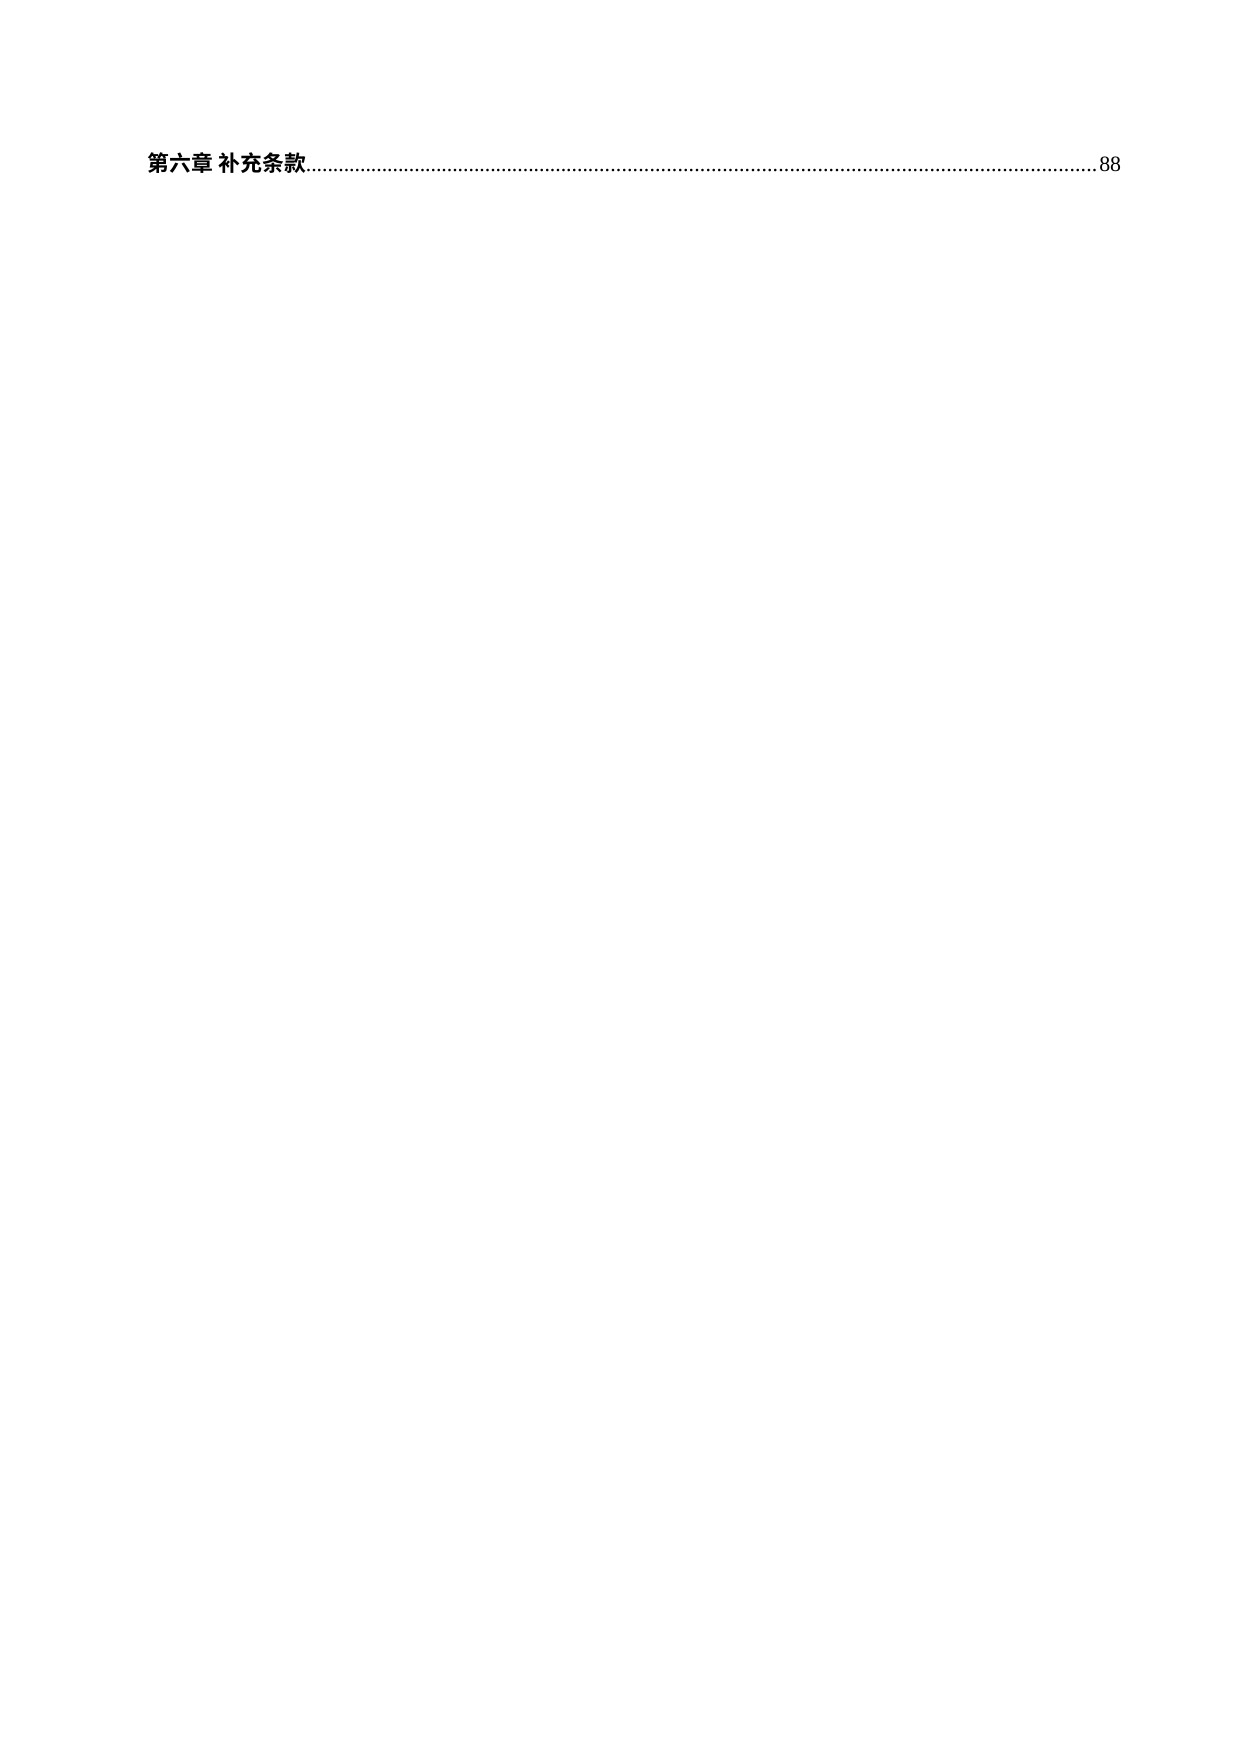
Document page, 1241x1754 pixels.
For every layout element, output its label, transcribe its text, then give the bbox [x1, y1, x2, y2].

text 第六章 补充条款 88 [148, 146, 1122, 178]
